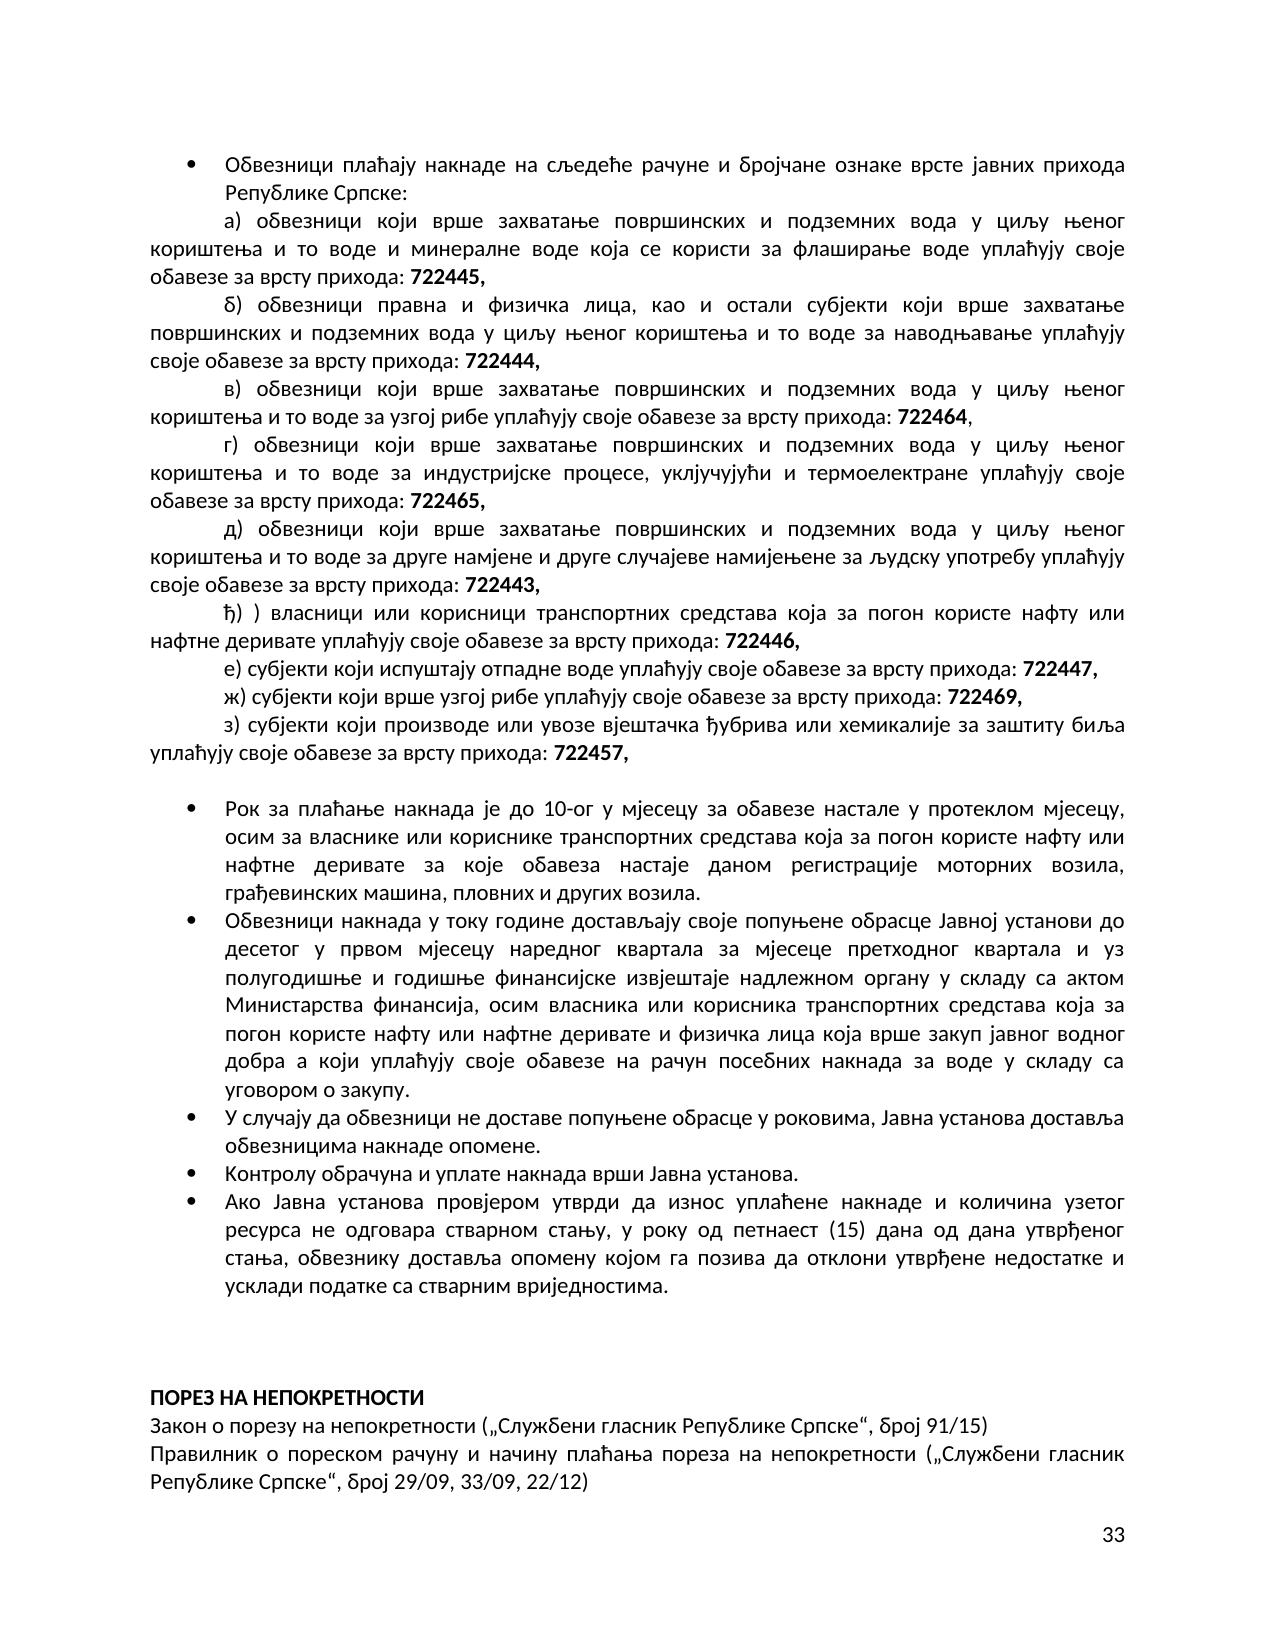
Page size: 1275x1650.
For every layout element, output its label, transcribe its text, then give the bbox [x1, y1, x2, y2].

list Рок за плаћање накнада је до 10-ог у мјесецу за обавезе настале у протеклом мјесецу, осим за власнике или кориснике транспортних средстава која за погон користе нафту или нафтне деривате за које обавеза настаје даном регистрације моторних возила, грађевинских машина, пловних и других возила. [187, 794, 1125, 907]
text г) обвезници који врше захватање површинских и подземних вода у циљу њеног кориштења и то воде за индустријске процесе, уклјучујући и термоелектране уплаћују своје обавезе за врсту прихода: 722465, [150, 430, 1125, 514]
list У случају да обвезници не доставе попуњене обрасце у роковима, Јавна установа доставља обвезницима накнаде опомене. [187, 1103, 1125, 1159]
list Ако Јавна установа провјером утврди да износ уплаћене накнаде и количина узетог ресурса не одговара стварном стању, у року од петнаест (15) дана од дана утврђеног стања, обвезнику доставља опомену којом га позива да отклони утврђене недостатке и усклади податке са стварним вриједностима. [187, 1187, 1125, 1299]
text з) субјекти који производе или увозе вјештачка ђубрива или хемикалије за заштиту биља уплаћују своје обавезе за врсту прихода: 722457, [150, 710, 1125, 766]
text ђ) ) власници или корисници транспортних средстава која за погон користе нафту или нафтне деривате уплаћују своје обавезе за врсту прихода: 722446, [150, 598, 1125, 654]
text д) обвезници који врше захватање површинских и подземних вода у циљу њеног кориштења и то воде за друге намјене и друге случајеве намијењене за људску употребу уплаћују своје обавезе за врсту прихода: 722443, [150, 514, 1125, 598]
text в) обвезници који врше захватање површинских и подземних вода у циљу њеног кориштења и то воде за узгој рибе уплаћују своје обавезе за врсту прихода: 722464, [150, 374, 1125, 430]
text б) обвезници правна и физичка лица, као и остали субјекти који врше захватање површинских и подземних вода у циљу њеног кориштења и то воде за наводњавање уплаћују своје обавезе за врсту прихода: 722444, [150, 290, 1125, 374]
text ж) субјекти који врше узгој рибе уплаћују своје обавезе за врсту прихода: 722469, [150, 682, 1125, 710]
list Kонтролу обрачуна и уплате накнада врши Јавна установа. [187, 1159, 1125, 1187]
list Обвезници накнада у току године достављају своје попуњене обрасце Јавној установи до десетог у првом мјесецу наредног квартала за мјесеце претходног квартала и уз полугодишње и годишње финансијске извјештаје надлежном органу у складу са актом Министарства финансија, осим власника или корисника транспортних средстава која за погон користе нафту или нафтне деривате и физичка лица која врше закуп јавног водног добра а који уплаћују своје обавезе на рачун посебних накнада за воде у складу са уговором о закупу. [187, 907, 1125, 1103]
text е) субјекти који испуштају отпадне воде уплаћују своје обавезе за врсту прихода: 722447, [150, 654, 1125, 682]
text ПОРЕЗ НА НЕПОКРЕТНОСТИ [150, 1383, 1125, 1411]
list Обвезници плаћају накнаде на сљедеће рачуне и бројчане ознаке врсте јавних прихода Републике Српске: [187, 150, 1125, 206]
text а) обвезници који врше захватање површинских и подземних вода у циљу њеног кориштења и то воде и минералне воде која се користи за флаширање воде уплаћују своје обавезе за врсту прихода: 722445, [150, 206, 1125, 290]
text Правилник о пореском рачуну и начину плаћања пореза на непокретности („Службени гласник Републике Српске“, број 29/09, 33/09, 22/12) [150, 1439, 1125, 1495]
text Закон о порезу на непокретности („Службени гласник Републике Српске“, број 91/15) [150, 1411, 1125, 1439]
